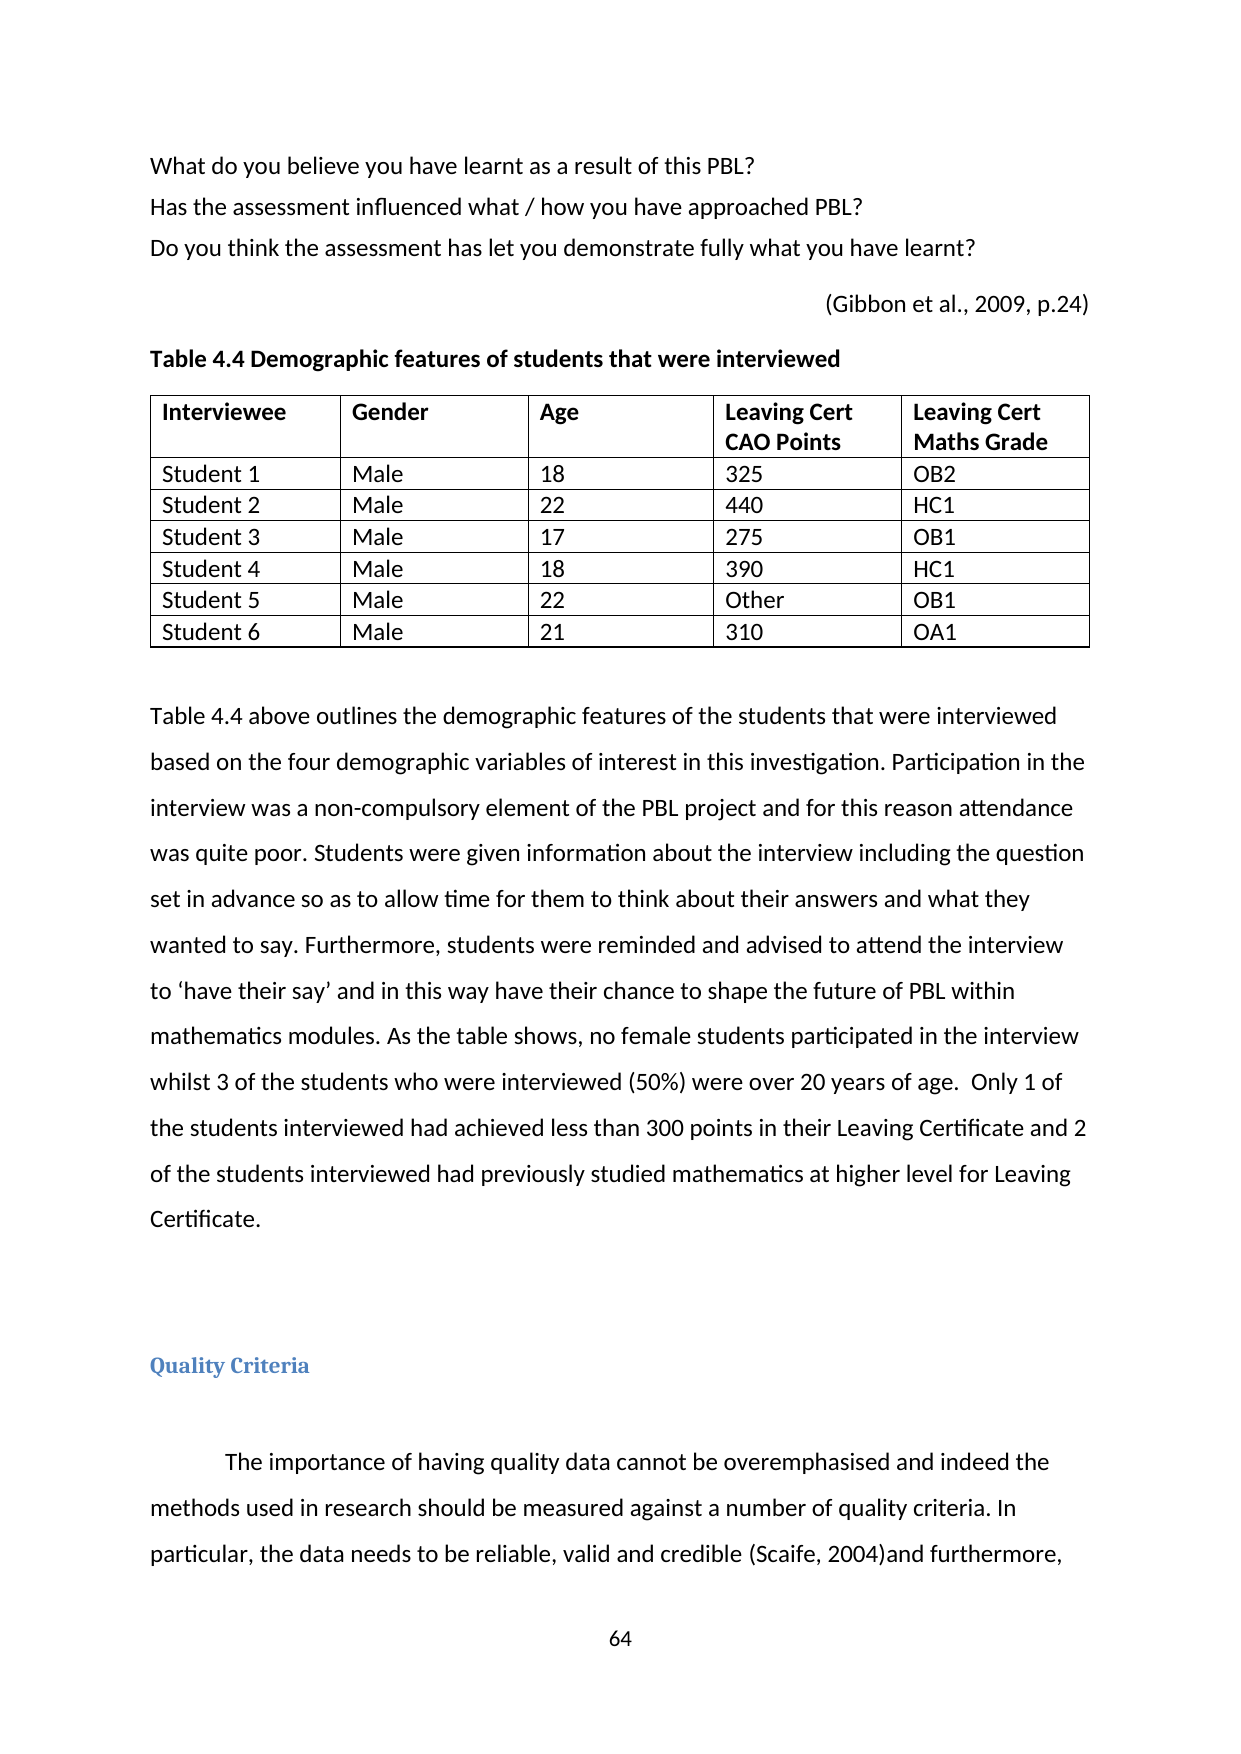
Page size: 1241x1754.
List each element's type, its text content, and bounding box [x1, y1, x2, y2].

table_cell HC1 [902, 553, 1089, 583]
table_cell Male [341, 584, 528, 615]
table_cell 325 [714, 458, 901, 488]
table_cell Male [341, 490, 528, 520]
table_cell OB1 [902, 584, 1089, 615]
table_cell 21 [529, 616, 713, 646]
table_cell Male [341, 616, 528, 646]
table_cell 18 [529, 458, 713, 488]
table_cell 22 [529, 490, 713, 520]
table_cell Male [341, 458, 528, 488]
table_cell OB1 [902, 521, 1089, 552]
table_cell Student 2 [151, 490, 340, 520]
table_header Gender [341, 396, 528, 457]
table_header Interviewee [151, 396, 340, 457]
table_cell Student 4 [151, 553, 340, 583]
table_cell 18 [529, 553, 713, 583]
table_cell 440 [714, 490, 901, 520]
text Do you think the assessment has let you demonstrate fully what you have learnt? [150, 232, 1090, 262]
table_cell 390 [714, 553, 901, 583]
table_cell Other [714, 584, 901, 615]
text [150, 1446, 1090, 1568]
table_cell 17 [529, 521, 713, 552]
table_cell 310 [714, 616, 901, 646]
table_header Age [529, 396, 713, 457]
table_cell Student 6 [151, 616, 340, 646]
text What do you believe you have learnt as a result of this PBL? [150, 150, 1090, 181]
table_cell Student 5 [151, 584, 340, 615]
text Has the assessment influenced what / how you have approached PBL? [150, 191, 1090, 221]
table_cell 275 [714, 521, 901, 552]
text Table 4.4 Demographic features of students that were interviewed [150, 343, 1090, 374]
table_cell OB2 [902, 458, 1089, 488]
table_header Leaving Cert CAO Points [714, 396, 901, 457]
table_cell Male [341, 553, 528, 583]
table_cell Student 1 [151, 458, 340, 488]
table_cell 22 [529, 584, 713, 615]
table_cell OA1 [902, 616, 1089, 646]
text Table 4.4 above outlines the demographic features of the students that were interviewed based on the four demographic variables of interest in this investigation. Participation in the interview was a non-compulsory element of the PBL project and for this reason attendance was quite poor. Students were given information about the interview including the question set in advance so as to allow time for them to think about their answers and what they wanted to say. Furthermore, students were reminded and advised to attend the interview to ‘have their say’ and in this way have their chance to shape the future of PBL within mathematics modules. As the table shows, no female students participated in the interview whilst 3 of the students who were interviewed (50%) were over 20 years of age. Only 1 of the students interviewed had achieved less than 300 points in their Leaving Certificate and 2 of the students interviewed had previously studied mathematics at higher level for Leaving Certificate. [150, 700, 1090, 1234]
table_header Leaving Cert Maths Grade [902, 396, 1089, 457]
table_cell Male [341, 521, 528, 552]
table_cell HC1 [902, 490, 1089, 520]
text (Gibbon et al., 2009, p.24) [750, 288, 1090, 318]
subtitle Quality Criteria [150, 1353, 1090, 1379]
table_cell Student 3 [151, 521, 340, 552]
